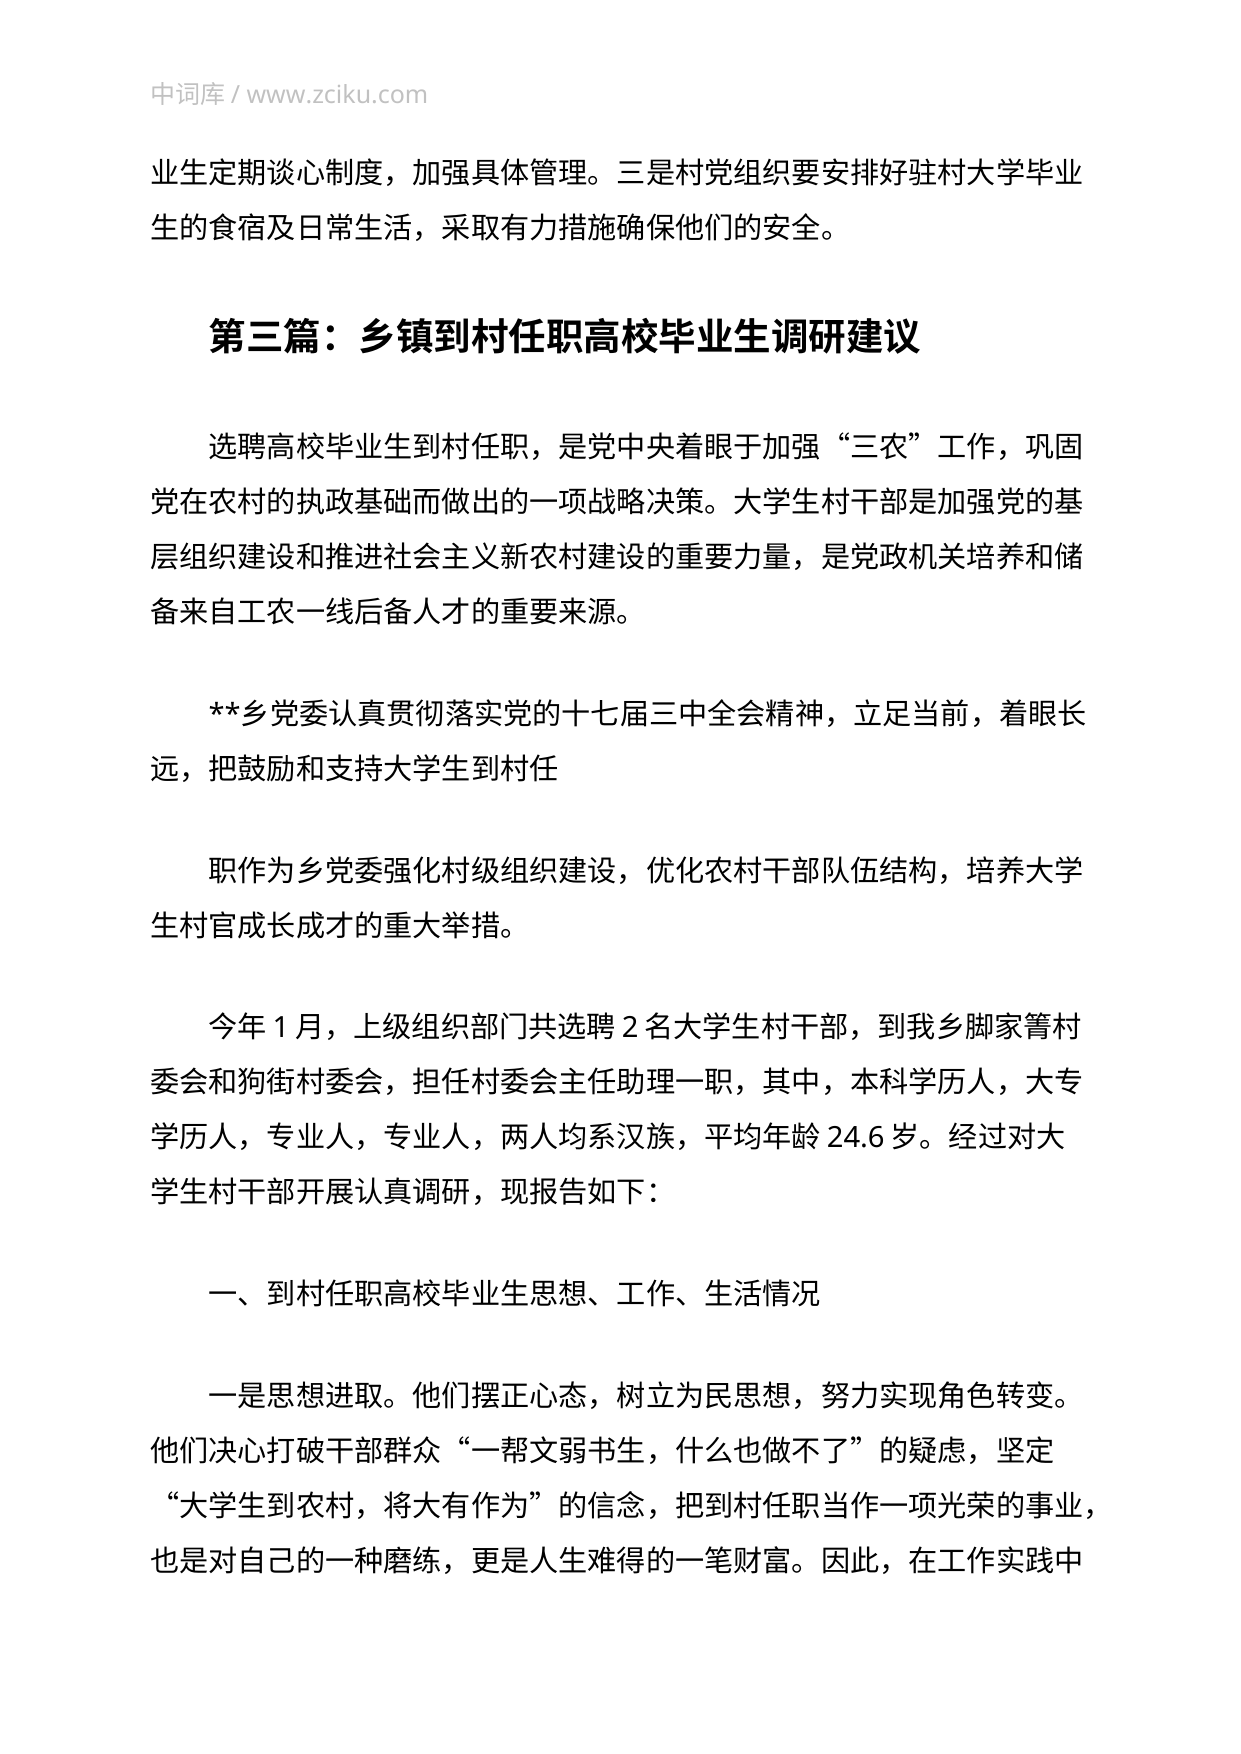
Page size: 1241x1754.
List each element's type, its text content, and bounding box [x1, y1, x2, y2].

text **乡党委认真贯彻落实党的十七届三中全会精神，立足当前，着眼长远，把鼓励和支持大学生到村任 [150, 691, 1090, 788]
text 选聘高校毕业生到村任职，是党中央着眼于加强“三农”工作，巩固党在农村的执政基础而做出的一项战略决策。大学生村干部是加强党的基层组织建设和推进社会主义新农村建设的重要力量，是党政机关培养和储备来自工农一线后备人才的重要来源。 [150, 424, 1090, 631]
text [150, 150, 1090, 247]
text 今年1月，上级组织部门共选聘2名大学生村干部，到我乡脚家箐村委会和狗街村委会，担任村委会主任助理一职，其中，本科学历人，大专学历人，专业人，专业人，两人均系汉族，平均年龄24.6岁。经过对大学生村干部开展认真调研，现报告如下： [150, 1004, 1090, 1211]
text 第三篇：乡镇到村任职高校毕业生调研建议 [150, 307, 1090, 361]
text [150, 1372, 1090, 1579]
text 一、到村任职高校毕业生思想、工作、生活情况 [150, 1271, 1090, 1313]
text 职作为乡党委强化村级组织建设，优化农村干部队伍结构，培养大学生村官成长成才的重大举措。 [150, 847, 1090, 944]
